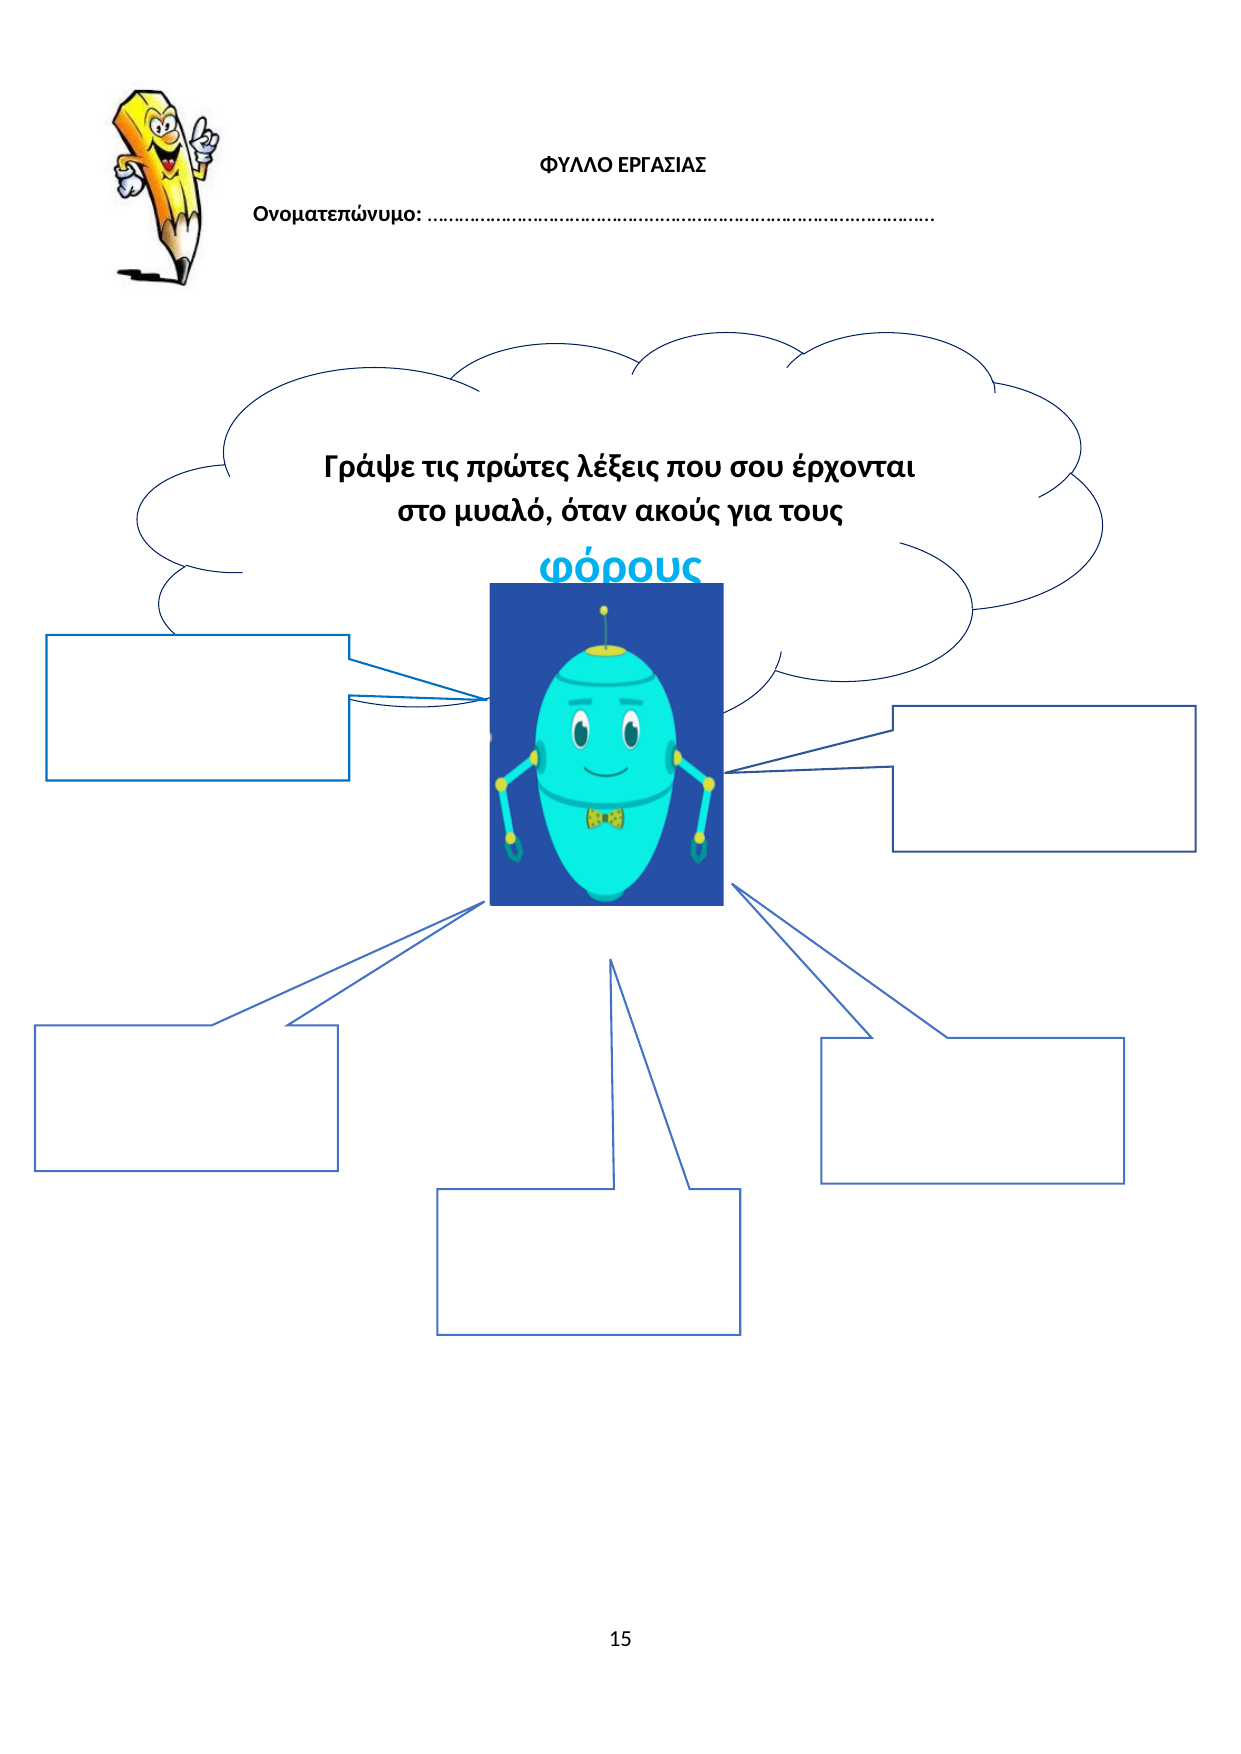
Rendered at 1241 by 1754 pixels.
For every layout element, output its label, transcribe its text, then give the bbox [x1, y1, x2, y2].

table_header Ονοματεπώνυμο: ……………………………………..……………………………….…………… [242, 199, 1053, 266]
picture [74, 81, 238, 296]
text ΦΥΛΛΟ ΕΡΓΑΣΙΑΣ [238, 150, 1053, 178]
picture [489, 583, 724, 906]
